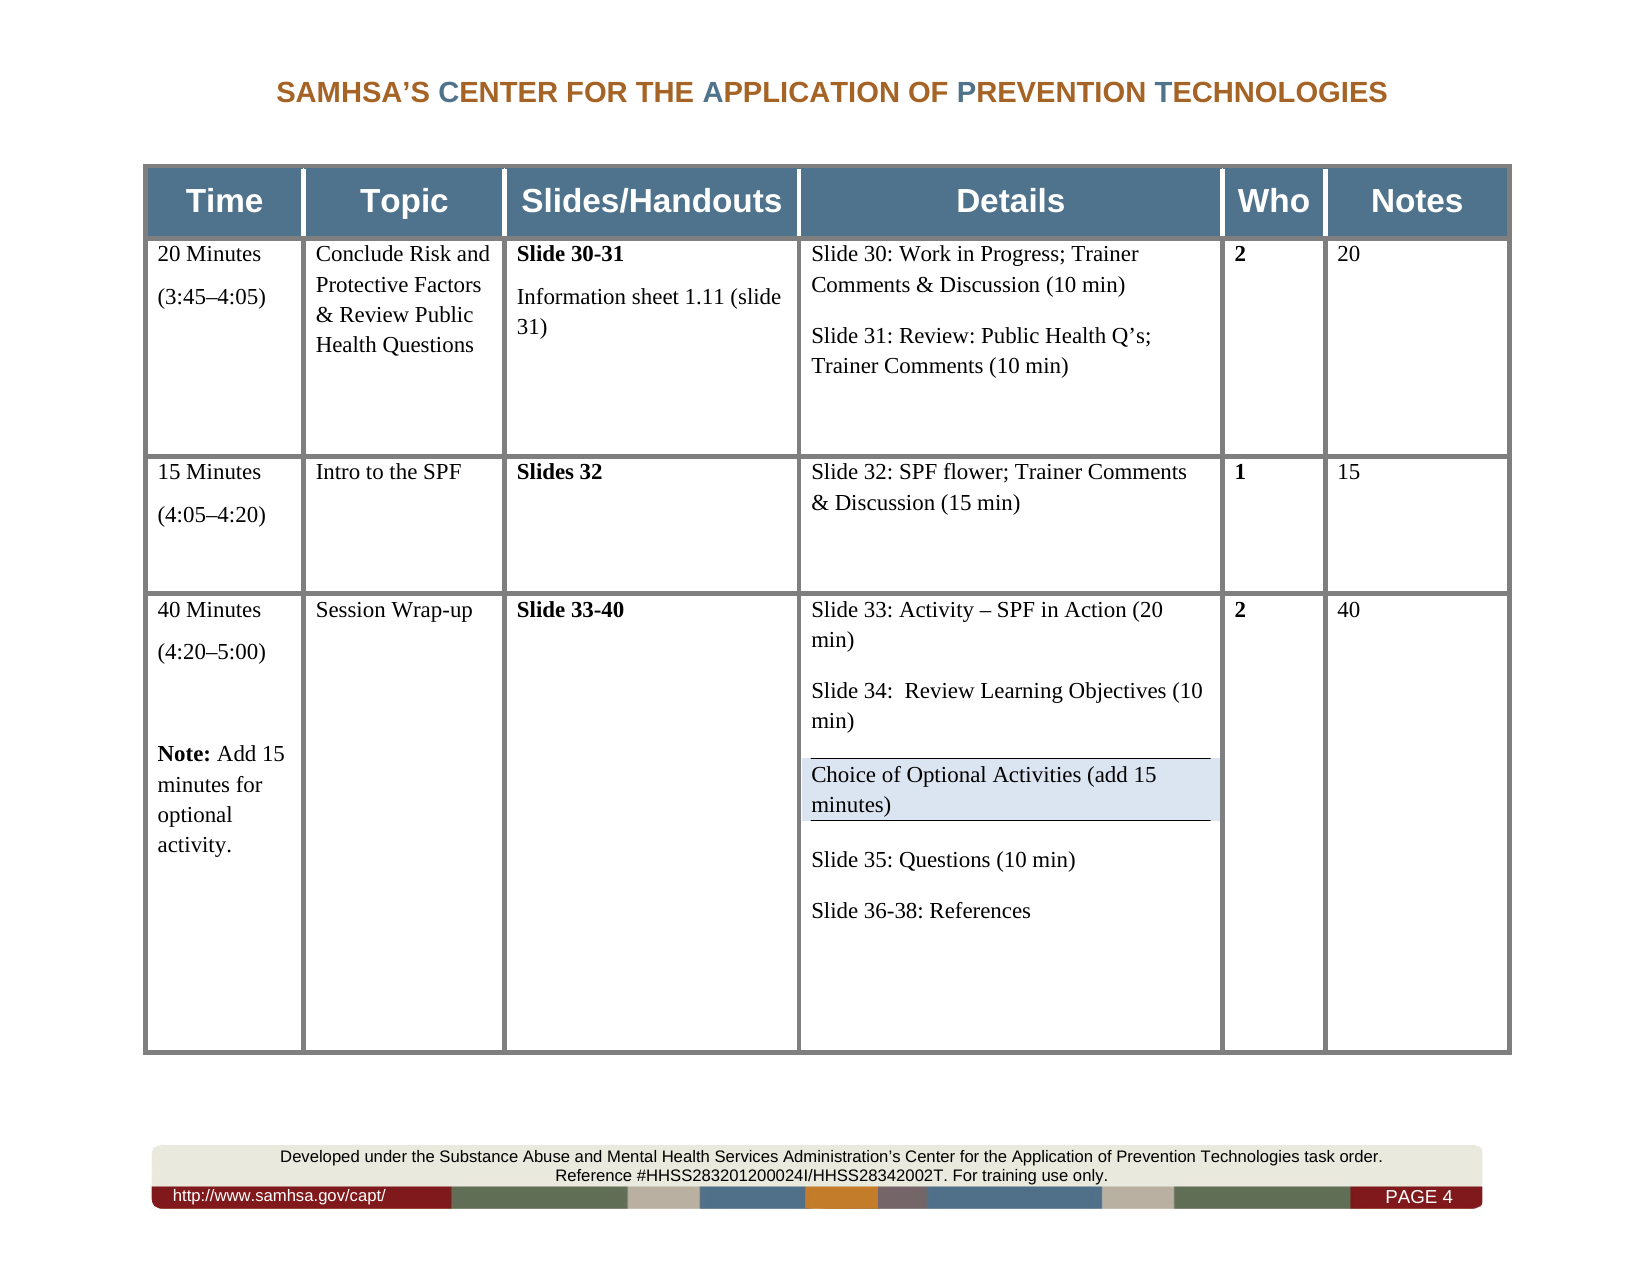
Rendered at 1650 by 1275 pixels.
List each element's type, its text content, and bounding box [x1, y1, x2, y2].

table_header Who [1225, 168, 1325, 236]
table_cell Conclude Risk and Protective Factors & Review Public Health Questions [306, 241, 502, 454]
table_header Time [148, 168, 303, 236]
table_cell Slide 30-31 Information sheet 1.11 (slide 31) [507, 241, 797, 454]
table_cell Slide 33-40 [507, 596, 797, 1050]
table_cell 2 [1225, 596, 1323, 1050]
picture [150, 1143, 1483, 1210]
table_cell Slides 32 [507, 459, 797, 591]
table_cell 15 Minutes (4:05–4:20) [148, 459, 301, 591]
table_cell Slide 30: Work in Progress; Trainer Comments & Discussion (10 min) Slide 31: Review: Public Health Q’s; Trainer Comments (10 min) [801, 241, 1220, 454]
table_cell Slide 32: SPF flower; Trainer Comments & Discussion (15 min) [801, 459, 1220, 591]
table_header Notes [1328, 168, 1507, 236]
table_cell 1 [1225, 459, 1323, 591]
table_cell 15 [1328, 459, 1507, 591]
table_cell Intro to the SPF [306, 459, 502, 591]
table_header Topic [306, 168, 504, 236]
table_cell 40 [1328, 596, 1507, 1050]
table_cell Slide 33: Activity – SPF in Action (20 min) Slide 34: Review Learning Objectives (10 min) Choice of Optional Activities (add 15 minutes) Slide 35: Questions (10 min) Slide 36-38: References [801, 596, 1220, 1050]
table_cell Session Wrap-up [306, 596, 502, 1050]
table_cell 20 [1328, 241, 1507, 454]
table_cell 20 Minutes (3:45–4:05) [148, 241, 301, 454]
table_cell 40 Minutes (4:20–5:00) Note: Add 15 minutes for optional activity. [148, 596, 301, 1050]
table_header Details [801, 168, 1222, 236]
table_cell 2 [1225, 241, 1323, 454]
table_header Slides/Handouts [507, 168, 799, 236]
